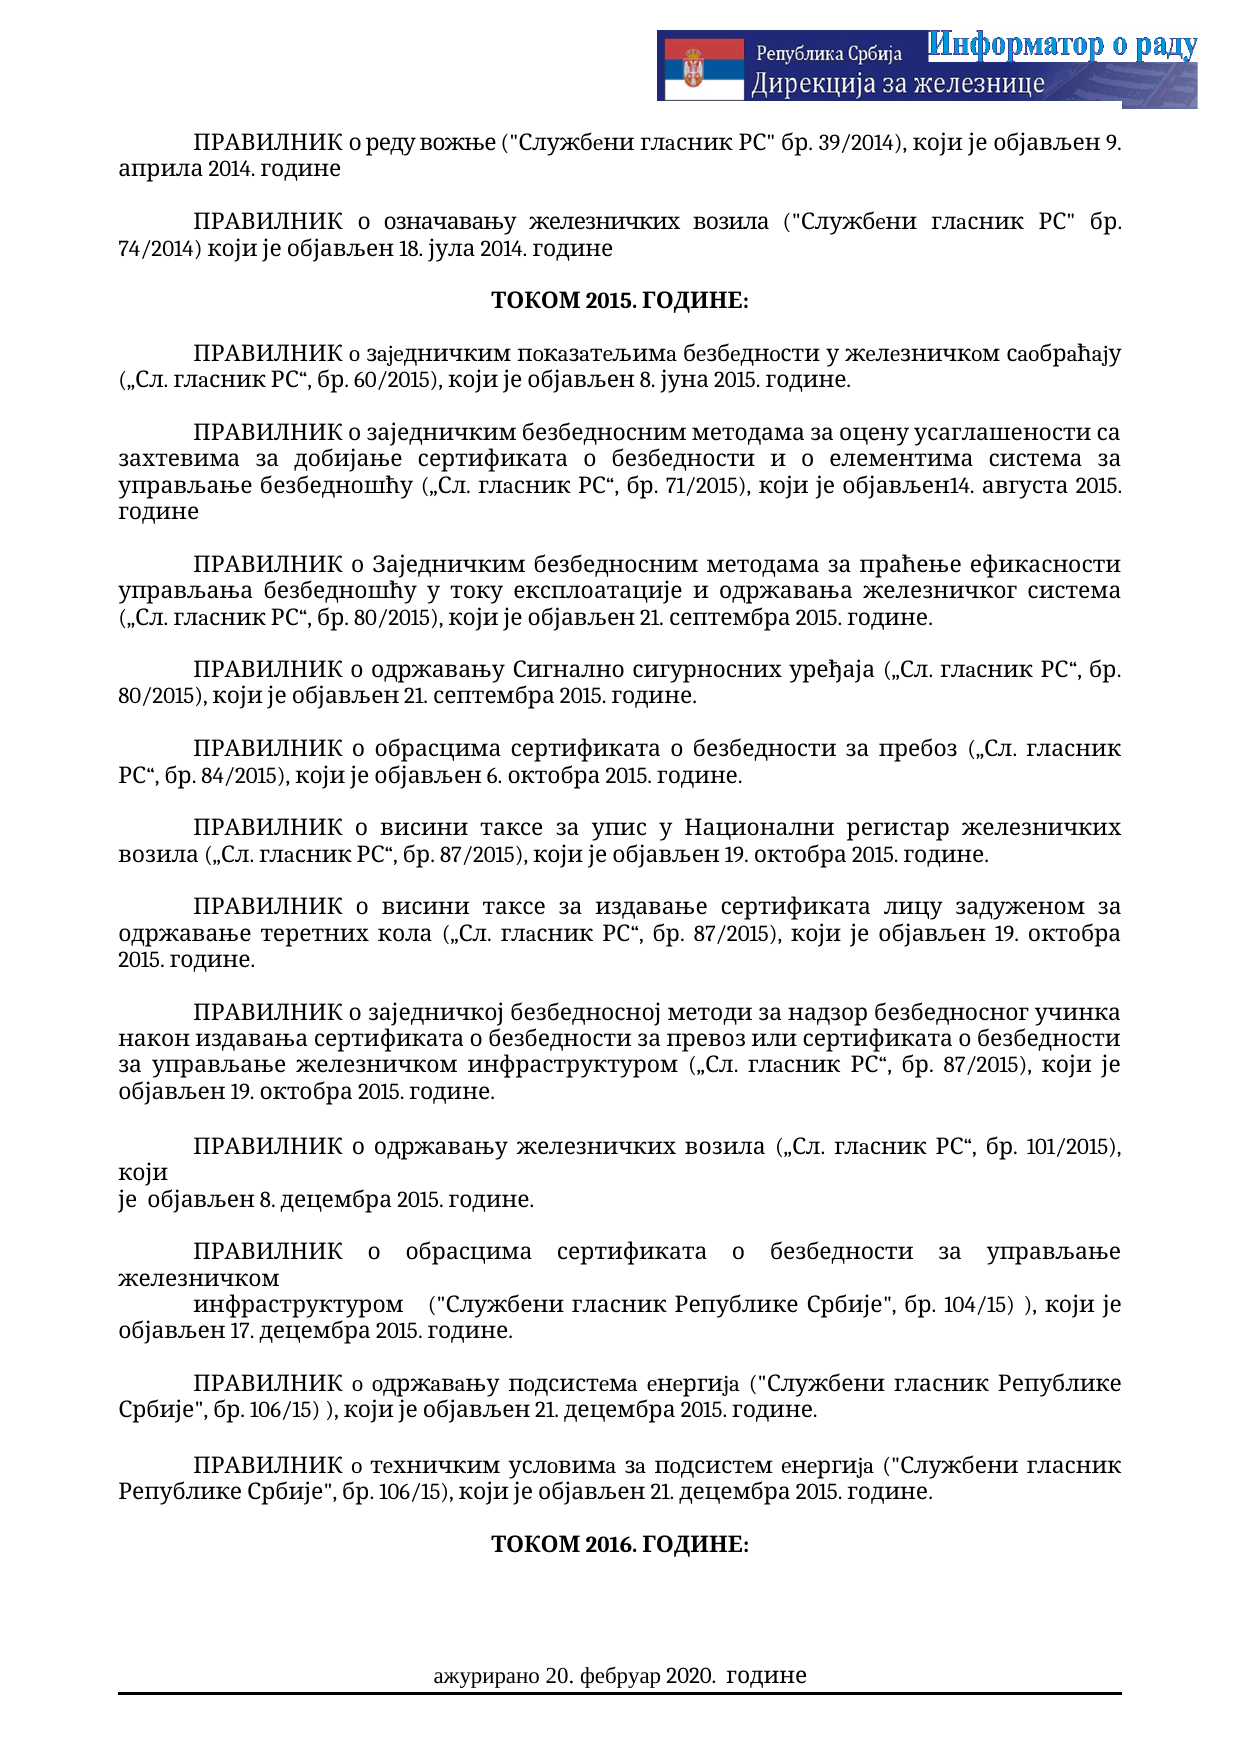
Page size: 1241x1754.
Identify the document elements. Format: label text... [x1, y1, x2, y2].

text ПРАВИЛНИК о висини таксе за издавање сертификата лицу задуженом за одржавање теретних кола („Сл. глaсник РС“, бр. 87/2015), који је објављен 19. октобра 2015. године. [118, 894, 1122, 973]
text ПРАВИЛНИК о одржавању железничких возила („Сл. глaсник РС“, бр. 101/2015), који [118, 1134, 1122, 1186]
text ТОКОМ 2016. ГОДИНЕ: [118, 1531, 1122, 1558]
text ПРАВИЛНИК o тeхничким услoвимa зa пoдсистeм eнeргиja ("Службени гласник Републике Србије", бр. 106/15), који је објављен 21. децембра 2015. године. [118, 1452, 1122, 1505]
text је објављен 8. децембра 2015. године. [118, 1186, 1122, 1213]
text ПРАВИЛНИК о заједничкој безбедносној методи за надзор безбедносног учинка након издавања сертификата о безбедности за превоз или сертификата о безбедности за управљање железничком инфраструктуром („Сл. глaсник РС“, бр. 87/2015), који је објављен 19. октобра 2015. године. [118, 999, 1122, 1105]
text ПРАВИЛНИК o oдржaвaњу пoдсистeмa eнeргиja ("Службени гласник Републике Србије", бр. 106/15) ), који је објављен 21. децембра 2015. године. [118, 1371, 1122, 1424]
text ПРАВИЛНИК о заједничким безбедносним методама за оцену усаглашености са захтевима за добијање сертификата о безбедности и о елементима система за управљање безбедношћу („Сл. глaсник РС“, бр. 71/2015), који је објављен14. августа 2015. године [118, 420, 1122, 525]
text ПРАВИЛНИК о одржавању Сигнално сигурносних уређаја („Сл. глaсник РС“, бр. 80/2015), који је објављен 21. септембра 2015. године. [118, 657, 1122, 710]
text ПРАВИЛНИК о висини таксе за упис у Национални регистар железничких возила („Сл. глaсник РС“, бр. 87/2015), који је објављен 19. октобра 2015. године. [118, 815, 1122, 868]
text ПРАВИЛНИК о реду вожње ("Службeни глaсник РС" бр. 39/2014), који је објављен 9. априла 2014. године [118, 130, 1122, 183]
picture [937, 30, 943, 44]
text ПРАВИЛНИК о обрасцима сертификата о безбедности за пребоз („Сл. гласник РС“, бр. 84/2015), који је објављен 6. октобра 2015. године. [118, 736, 1122, 789]
text ПРАВИЛНИК о Заједничким безбедносним методама за праћење ефикасности управљања безбедношћу у току експлоатације и одржавања железничког система („Сл. глaсник РС“, бр. 80/2015), који је објављен 21. септембра 2015. године. [118, 552, 1122, 631]
text ПРАВИЛНИК о означавању железничких возила ("Службeни глaсник РС" бр. 74/2014) који је објављен 18. јула 2014. године [118, 209, 1122, 262]
picture [657, 30, 1198, 109]
text инфраструктуром ("Службени гласник Републике Србије", бр. 104/15) ), који је објављен 17. децембра 2015. године. [118, 1292, 1122, 1344]
text ПРАВИЛНИК о обрасцима сертификата о безбедности за управљање железничком [118, 1239, 1122, 1292]
text ПРАВИЛНИК o зajeдничким пoкaзaтeљимa бeзбeднoсти у жeлeзничкoм сaoбрaћajу („Сл. глaсник РС“, бр. 60/2015), који је објављен 8. јуна 2015. године. [118, 341, 1122, 393]
text ТОКОМ 2015. ГОДИНЕ: [118, 288, 1122, 314]
